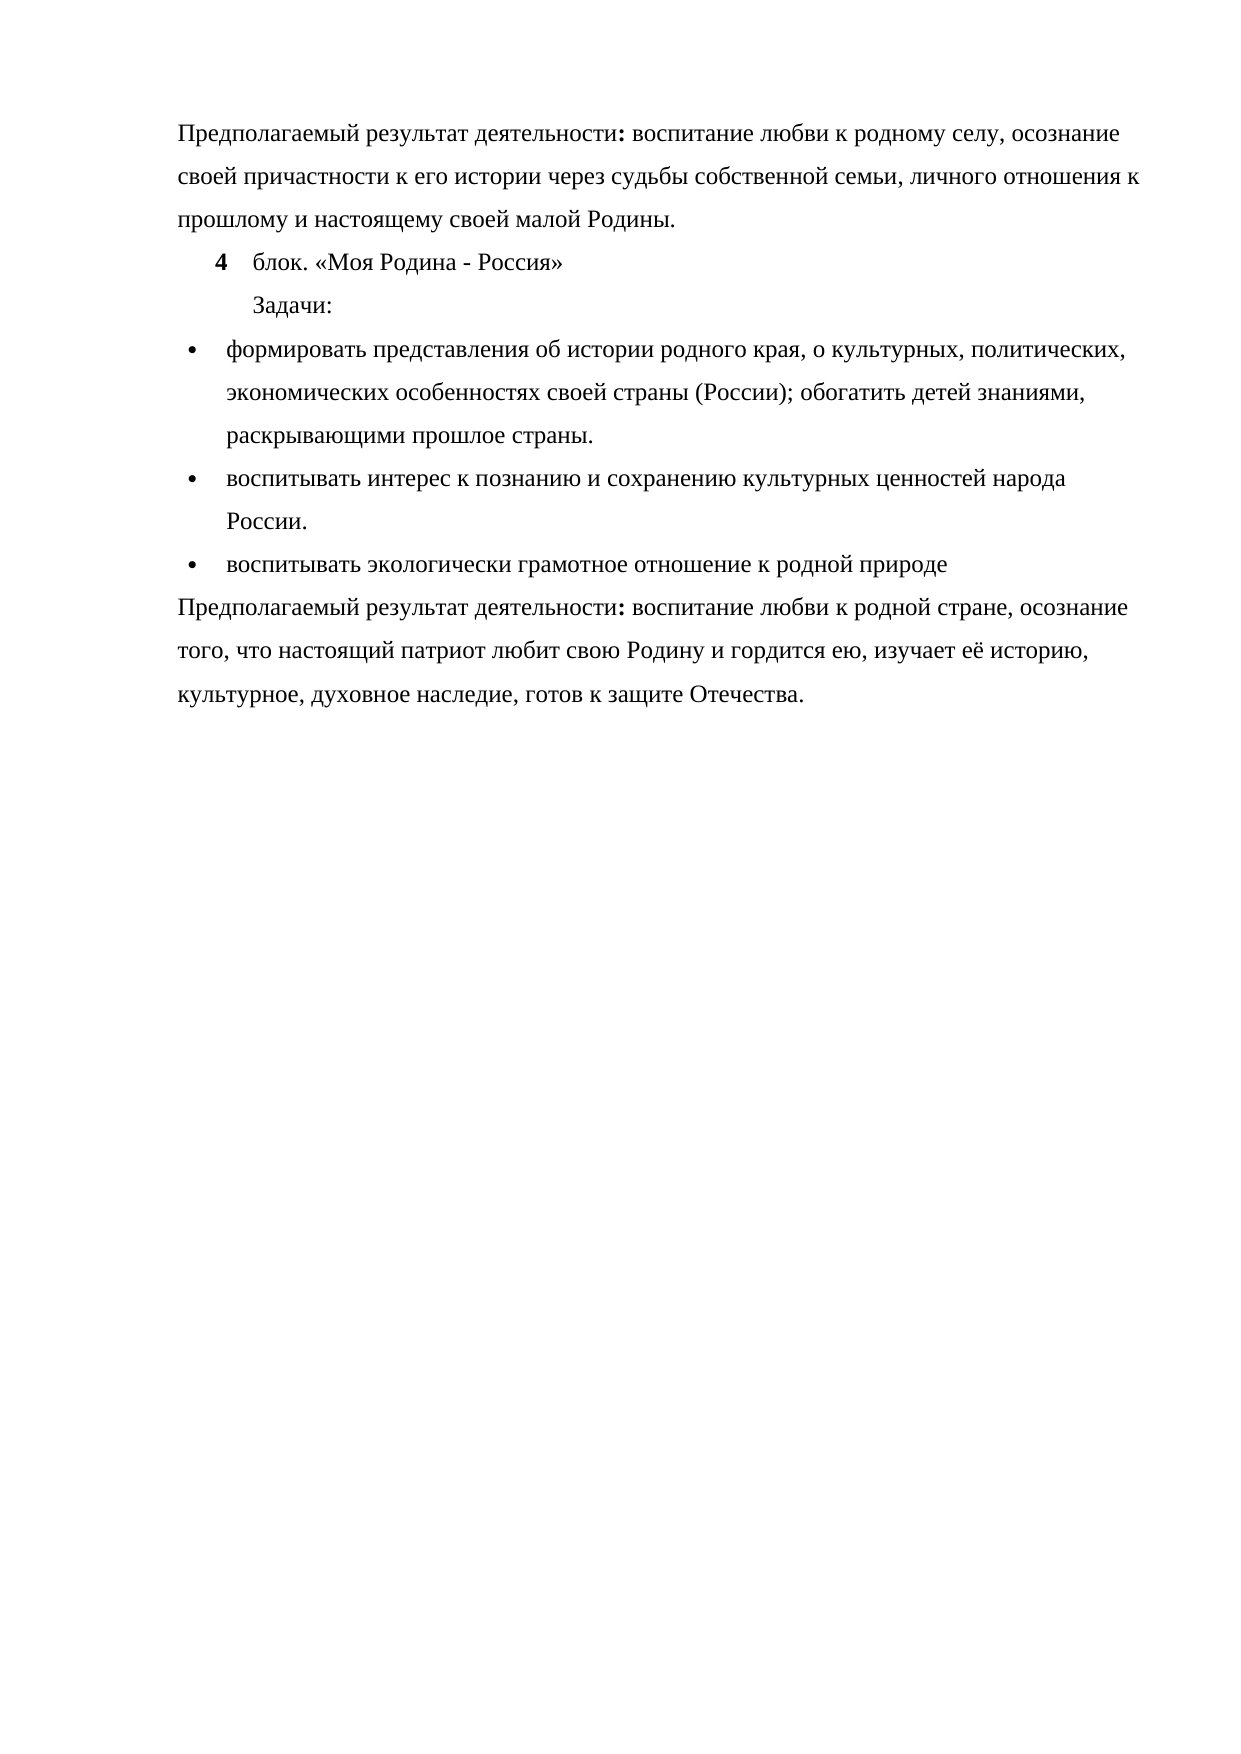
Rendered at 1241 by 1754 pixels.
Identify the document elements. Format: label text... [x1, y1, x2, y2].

list Задачи: [252, 291, 1152, 319]
list воспитывать интерес к познанию и сохранению культурных ценностей народа России. [188, 463, 1152, 535]
text Предполагаемый результат деятельности: воспитание любви к родной стране, осознание того, что настоящий патриот любит свою Родину и гордится ею, изучает её историю, культурное, духовное наследие, готов к защите Отечества. [177, 592, 1152, 707]
text Предполагаемый результат деятельности: воспитание любви к родному селу, осознание своей причастности к его истории через судьбы собственной семьи, личного отношения к прошлому и настоящему своей малой Родины. [177, 118, 1152, 233]
list формировать представления об истории родного края, о культурных, политических, экономических особенностях своей страны (России); обогатить детей знаниями, раскрывающими прошлое страны. [188, 334, 1152, 449]
list блок. «Моя Родина - Россия» [215, 247, 1152, 276]
list воспитывать экологически грамотное отношение к родной природе [188, 549, 1152, 578]
